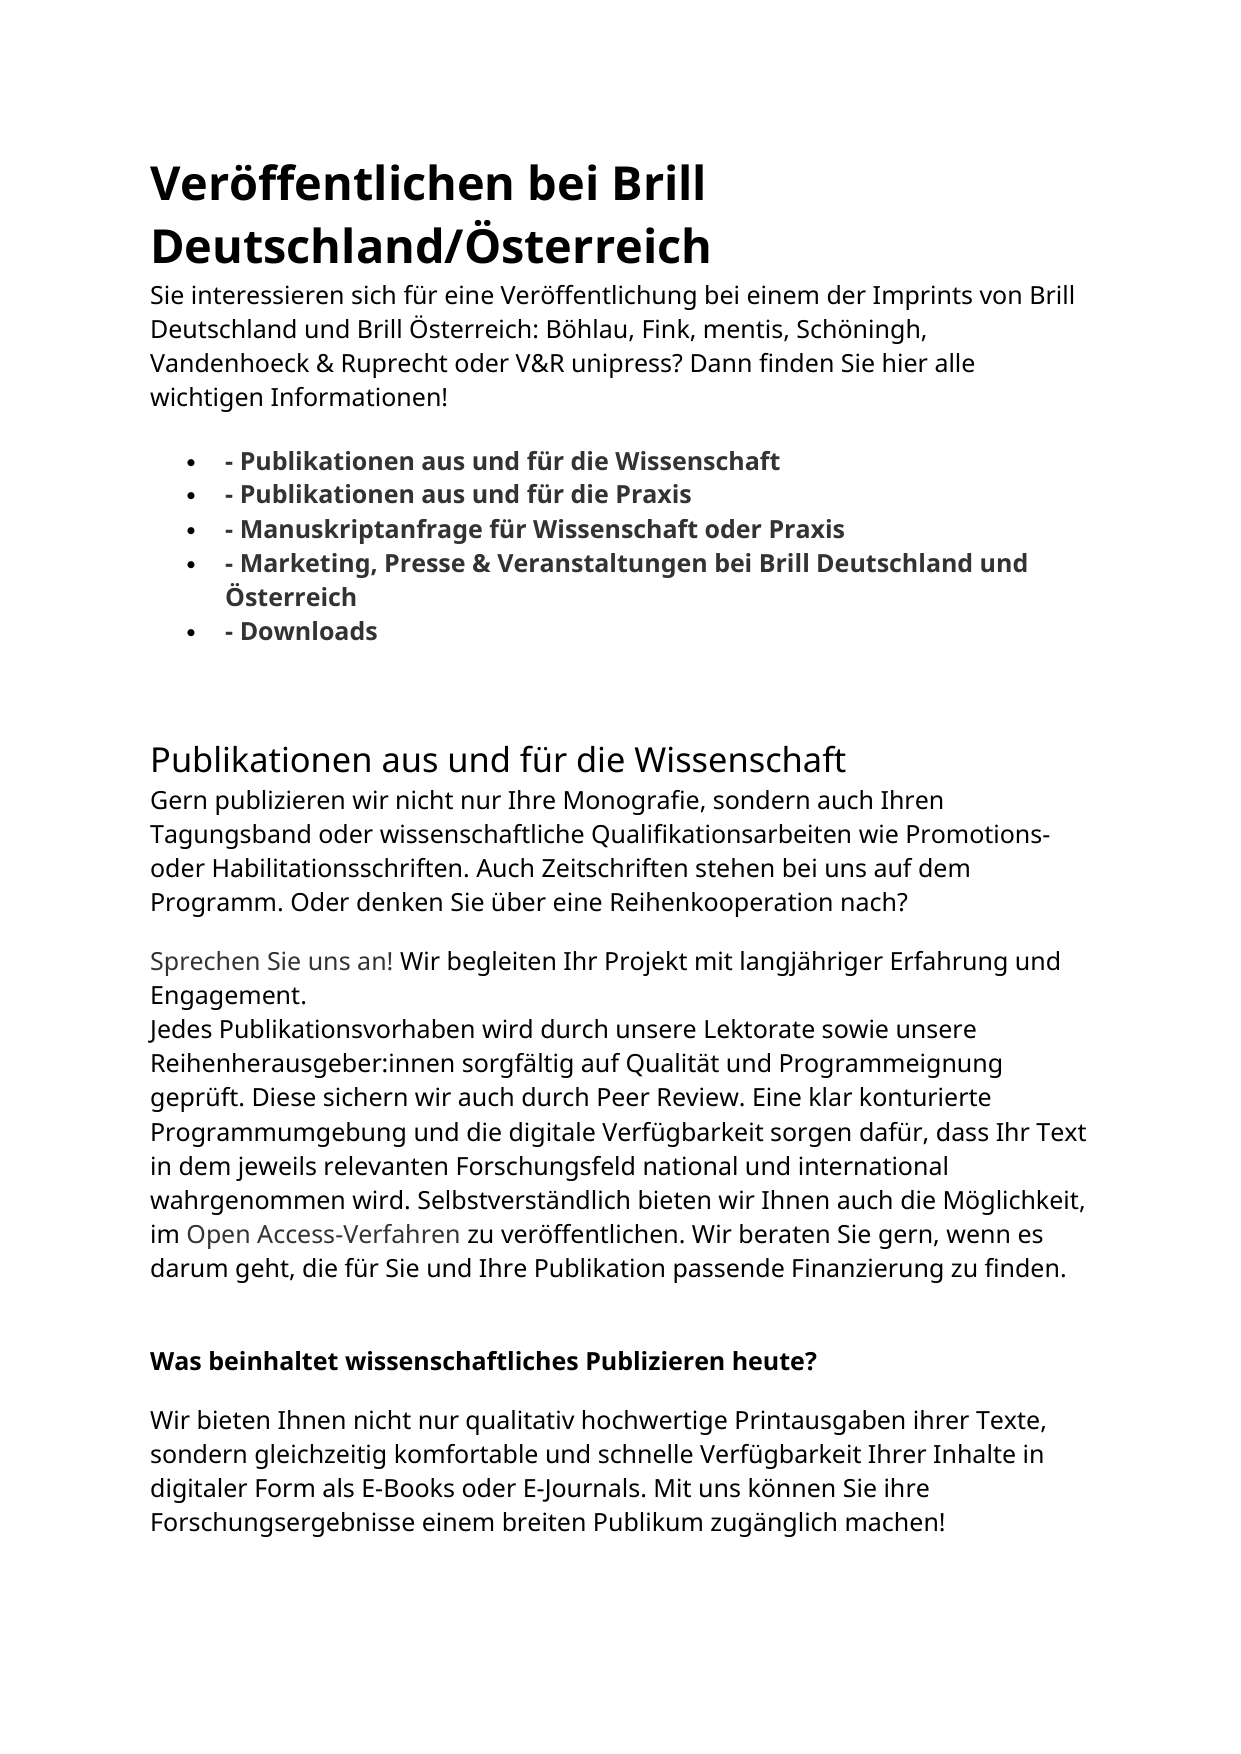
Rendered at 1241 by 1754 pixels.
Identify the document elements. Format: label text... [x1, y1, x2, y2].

text Sprechen Sie uns an! Wir begleiten Ihr Projekt mit langjähriger Erfahrung und Engagement. [150, 944, 1090, 1012]
text Wir bieten Ihnen nicht nur qualitativ hochwertige Printausgaben ihrer Texte, sondern gleichzeitig komfortable und schnelle Verfügbarkeit Ihrer Inhalte in digitaler Form als E-Books oder E-Journals. Mit uns können Sie ihre Forschungsergebnisse einem breiten Publikum zugänglich machen! [150, 1403, 1090, 1539]
list - Manuskriptanfrage für Wissenschaft oder Praxis [187, 511, 1090, 545]
text Jedes Publikationsvorhaben wird durch unsere Lektorate sowie unsere Reihenherausgeber:innen sorgfältig auf Qualität und Programmeignung geprüft. Diese sichern wir auch durch Peer Review. Eine klar konturierte Programmumgebung und die digitale Verfügbarkeit sorgen dafür, dass Ihr Text in dem jeweils relevanten Forschungsfeld national und international wahrgenommen wird. Selbstverständlich bieten wir Ihnen auch die Möglichkeit, im Open Access-Verfahren zu veröffentlichen. Wir beraten Sie gern, wenn es darum geht, die für Sie und Ihre Publikation passende Finanzierung zu finden. [150, 1012, 1090, 1284]
text Sie interessieren sich für eine Veröffentlichung bei einem der Imprints von Brill Deutschland und Brill Österreich: Böhlau, Fink, mentis, Schöningh, Vandenhoeck & Ruprecht oder V&R unipress? Dann finden Sie hier alle wichtigen Informationen! [150, 278, 1090, 414]
list - Marketing, Presse & Veranstaltungen bei Brill Deutschland und Österreich [187, 545, 1090, 613]
text Gern publizieren wir nicht nur Ihre Monografie, sondern auch Ihren Tagungsband oder wissenschaftliche Qualifikationsarbeiten wie Promotions- oder Habilitationsschriften. Auch Zeitschriften stehen bei uns auf dem Programm. Oder denken Sie über eine Reihenkooperation nach? [150, 783, 1090, 919]
list - Publikationen aus und für die Praxis [187, 477, 1090, 511]
list - Downloads [187, 613, 1090, 647]
text Publikationen aus und für die Wissenschaft [150, 736, 1090, 783]
text Was beinhaltet wissenschaftliches Publizieren heute? [150, 1343, 1090, 1378]
list - Publikationen aus und für die Wissenschaft [187, 443, 1090, 477]
text Veröffentlichen bei Brill Deutschland/Österreich [150, 150, 1090, 278]
